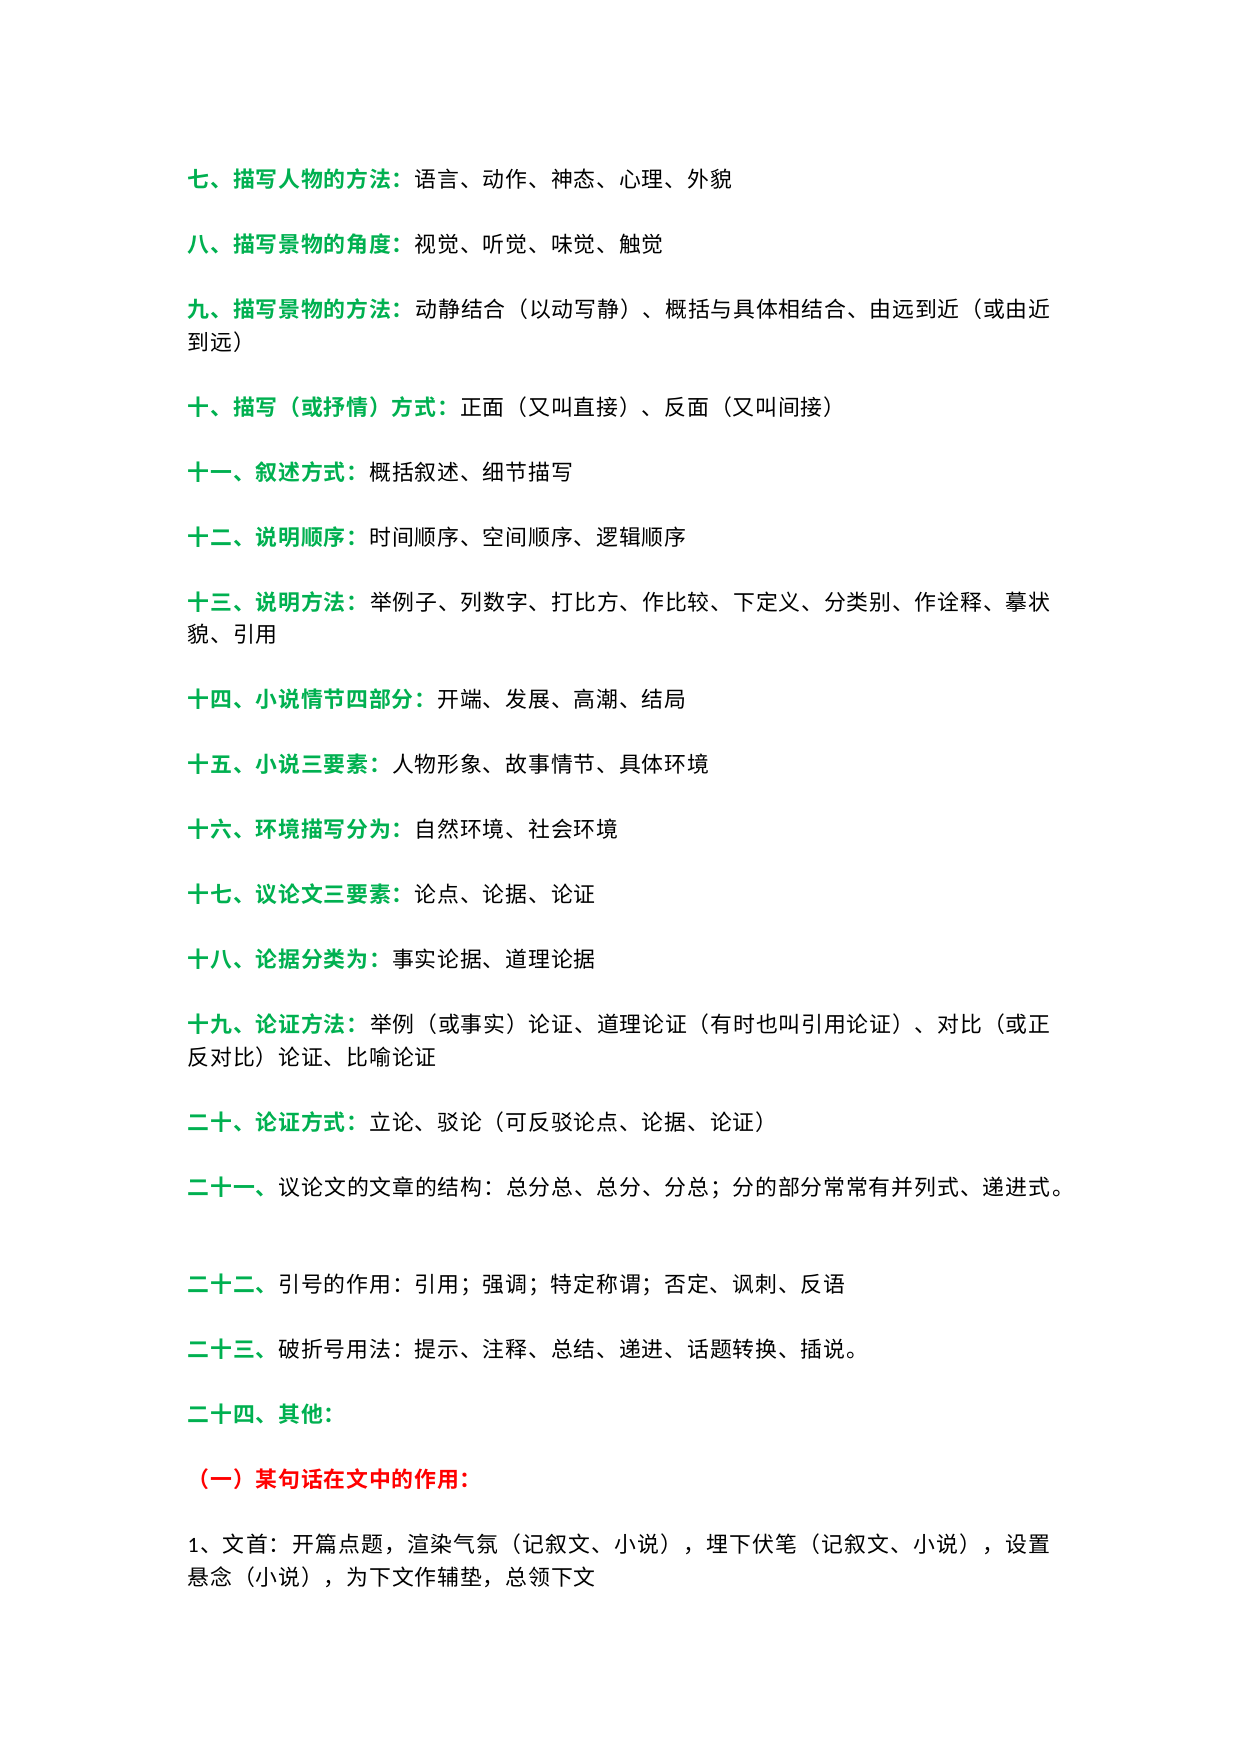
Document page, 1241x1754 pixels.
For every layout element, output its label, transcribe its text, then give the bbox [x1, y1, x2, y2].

text （一）某句话在文中的作用： [187, 1462, 1053, 1494]
text 二十四、其他： [187, 1397, 1053, 1429]
text 十四、小说情节四部分：开端、发展、高潮、结局 [187, 682, 1053, 714]
text 十九、论证方法：举例（或事实）论证、道理论证（有时也叫引用论证）、对比（或正反对比）论证、比喻论证 [187, 1007, 1053, 1072]
text 二十一、议论文的文章的结构：总分总、总分、分总；分的部分常常有并列式、递进式。 [187, 1169, 1053, 1234]
text 1、文首：开篇点题，渲染气氛（记叙文、小说），埋下伏笔（记叙文、小说），设置悬念（小说），为下文作辅垫，总领下文 [187, 1527, 1053, 1592]
text 九、描写景物的方法：动静结合（以动写静）、概括与具体相结合、由远到近（或由近到远） [187, 292, 1053, 357]
text 十三、说明方法：举例子、列数字、打比方、作比较、下定义、分类别、作诠释、摹状貌、引用 [187, 584, 1053, 649]
text 七、描写人物的方法：语言、动作、神态、心理、外貌 [187, 162, 1053, 194]
text 十七、议论文三要素：论点、论据、论证 [187, 877, 1053, 909]
text 十一、叙述方式：概括叙述、细节描写 [187, 454, 1053, 487]
text 十八、论据分类为：事实论据、道理论据 [187, 942, 1053, 974]
text 二十三、破折号用法：提示、注释、总结、递进、话题转换、插说。 [187, 1332, 1053, 1364]
text 十五、小说三要素：人物形象、故事情节、具体环境 [187, 747, 1053, 779]
text 十六、环境描写分为：自然环境、社会环境 [187, 812, 1053, 844]
text 十、描写（或抒情）方式：正面（又叫直接）、反面（又叫间接） [187, 389, 1053, 422]
text 二十、论证方式：立论、驳论（可反驳论点、论据、论证） [187, 1104, 1053, 1137]
text 八、描写景物的角度：视觉、听觉、味觉、触觉 [187, 227, 1053, 259]
text 二十二、引号的作用：引用；强调；特定称谓；否定、讽刺、反语 [187, 1267, 1053, 1299]
text 十二、说明顺序：时间顺序、空间顺序、逻辑顺序 [187, 519, 1053, 552]
